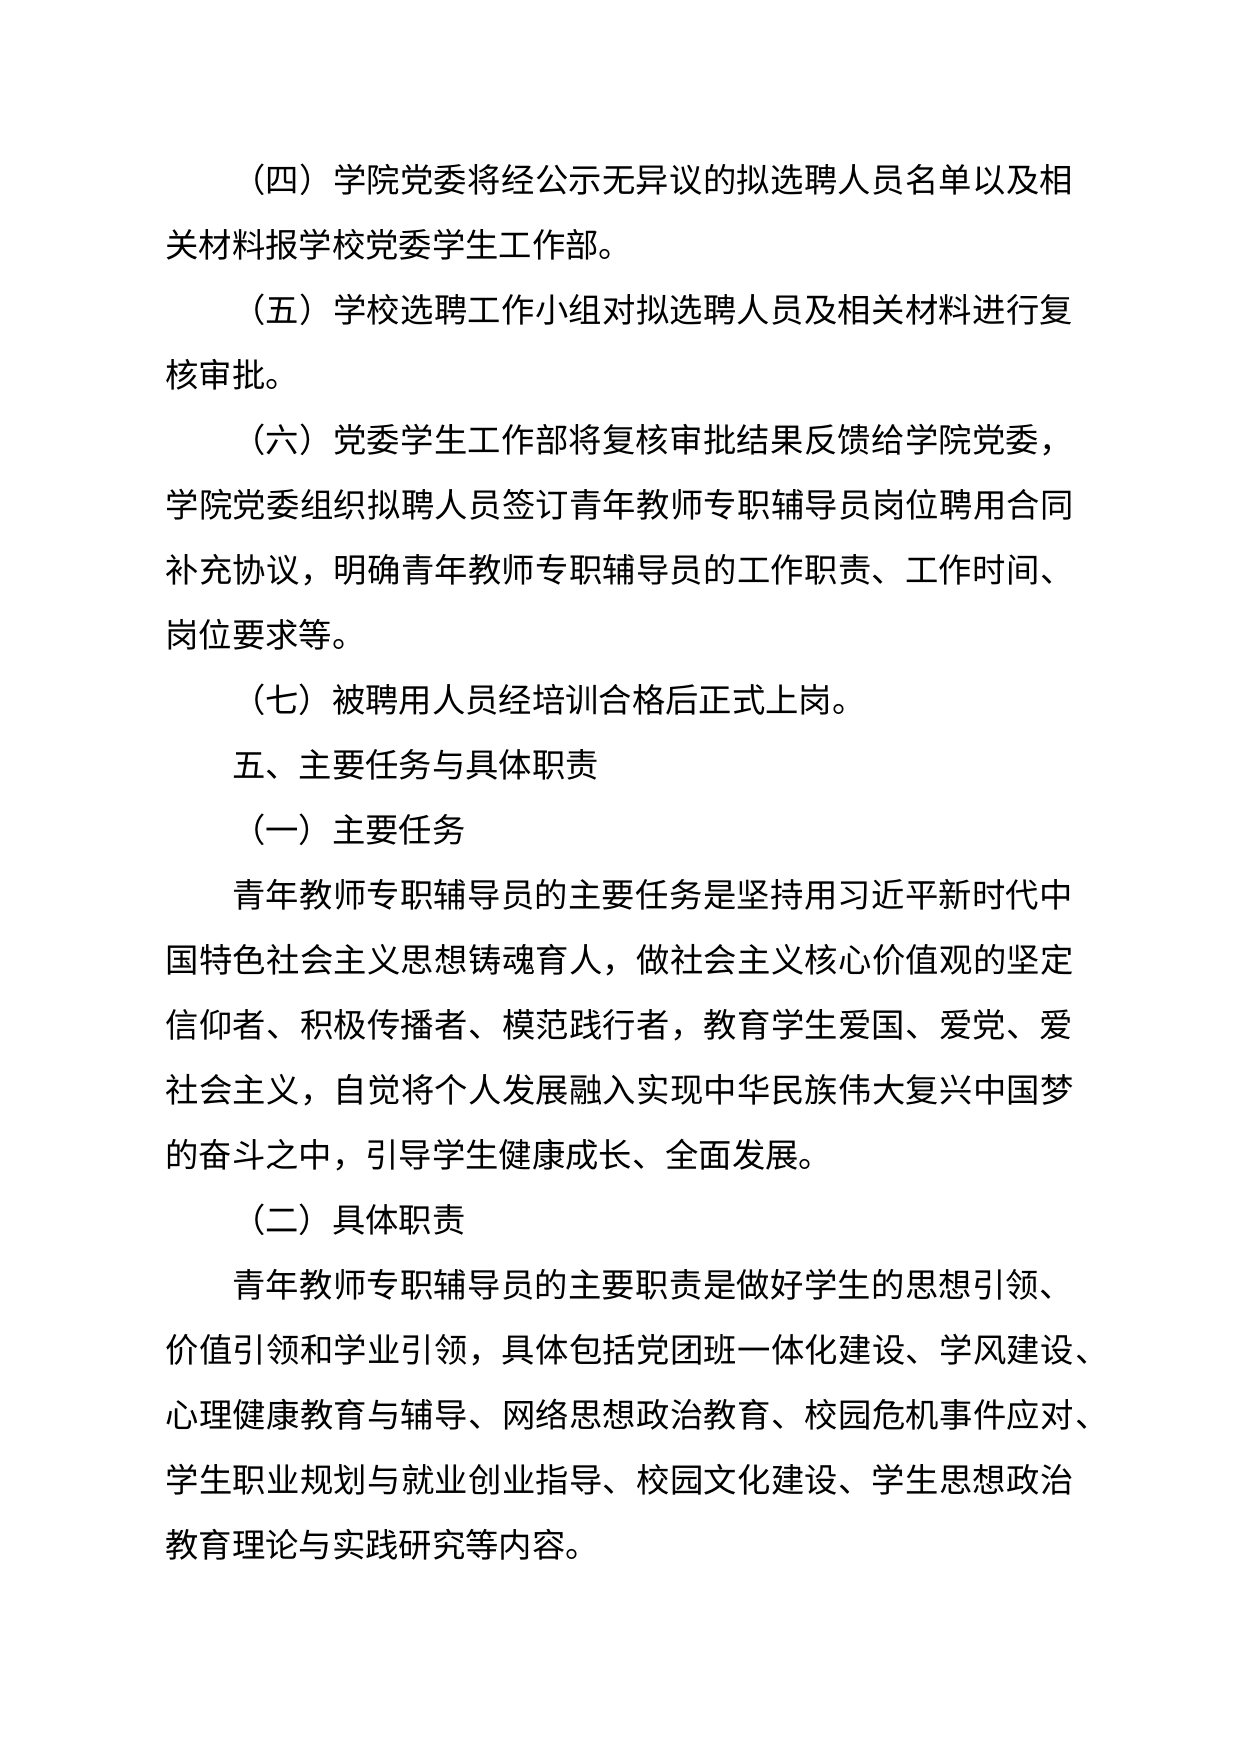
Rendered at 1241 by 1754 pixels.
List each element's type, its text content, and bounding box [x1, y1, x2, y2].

text 五、主要任务与具体职责 [165, 731, 1075, 796]
text 青年教师专职辅导员的主要职责是做好学生的思想引领、价值引领和学业引领，具体包括党团班一体化建设、学风建设、心理健康教育与辅导、网络思想政治教育、校园危机事件应对、学生职业规划与就业创业指导、校园文化建设、学生思想政治教育理论与实践研究等内容。 [165, 1251, 1075, 1576]
text （四）学院党委将经公示无异议的拟选聘人员名单以及相关材料报学校党委学生工作部。 [165, 146, 1075, 276]
text （五）学校选聘工作小组对拟选聘人员及相关材料进行复核审批。 [165, 276, 1075, 406]
text （七）被聘用人员经培训合格后正式上岗。 [165, 666, 1075, 731]
text （二）具体职责 [165, 1186, 1075, 1251]
text （一）主要任务 [165, 796, 1075, 861]
text （六）党委学生工作部将复核审批结果反馈给学院党委，学院党委组织拟聘人员签订青年教师专职辅导员岗位聘用合同补充协议，明确青年教师专职辅导员的工作职责、工作时间、岗位要求等。 [165, 406, 1075, 666]
text 青年教师专职辅导员的主要任务是坚持用习近平新时代中国特色社会主义思想铸魂育人，做社会主义核心价值观的坚定信仰者、积极传播者、模范践行者，教育学生爱国、爱党、爱社会主义，自觉将个人发展融入实现中华民族伟大复兴中国梦的奋斗之中，引导学生健康成长、全面发展。 [165, 861, 1075, 1186]
